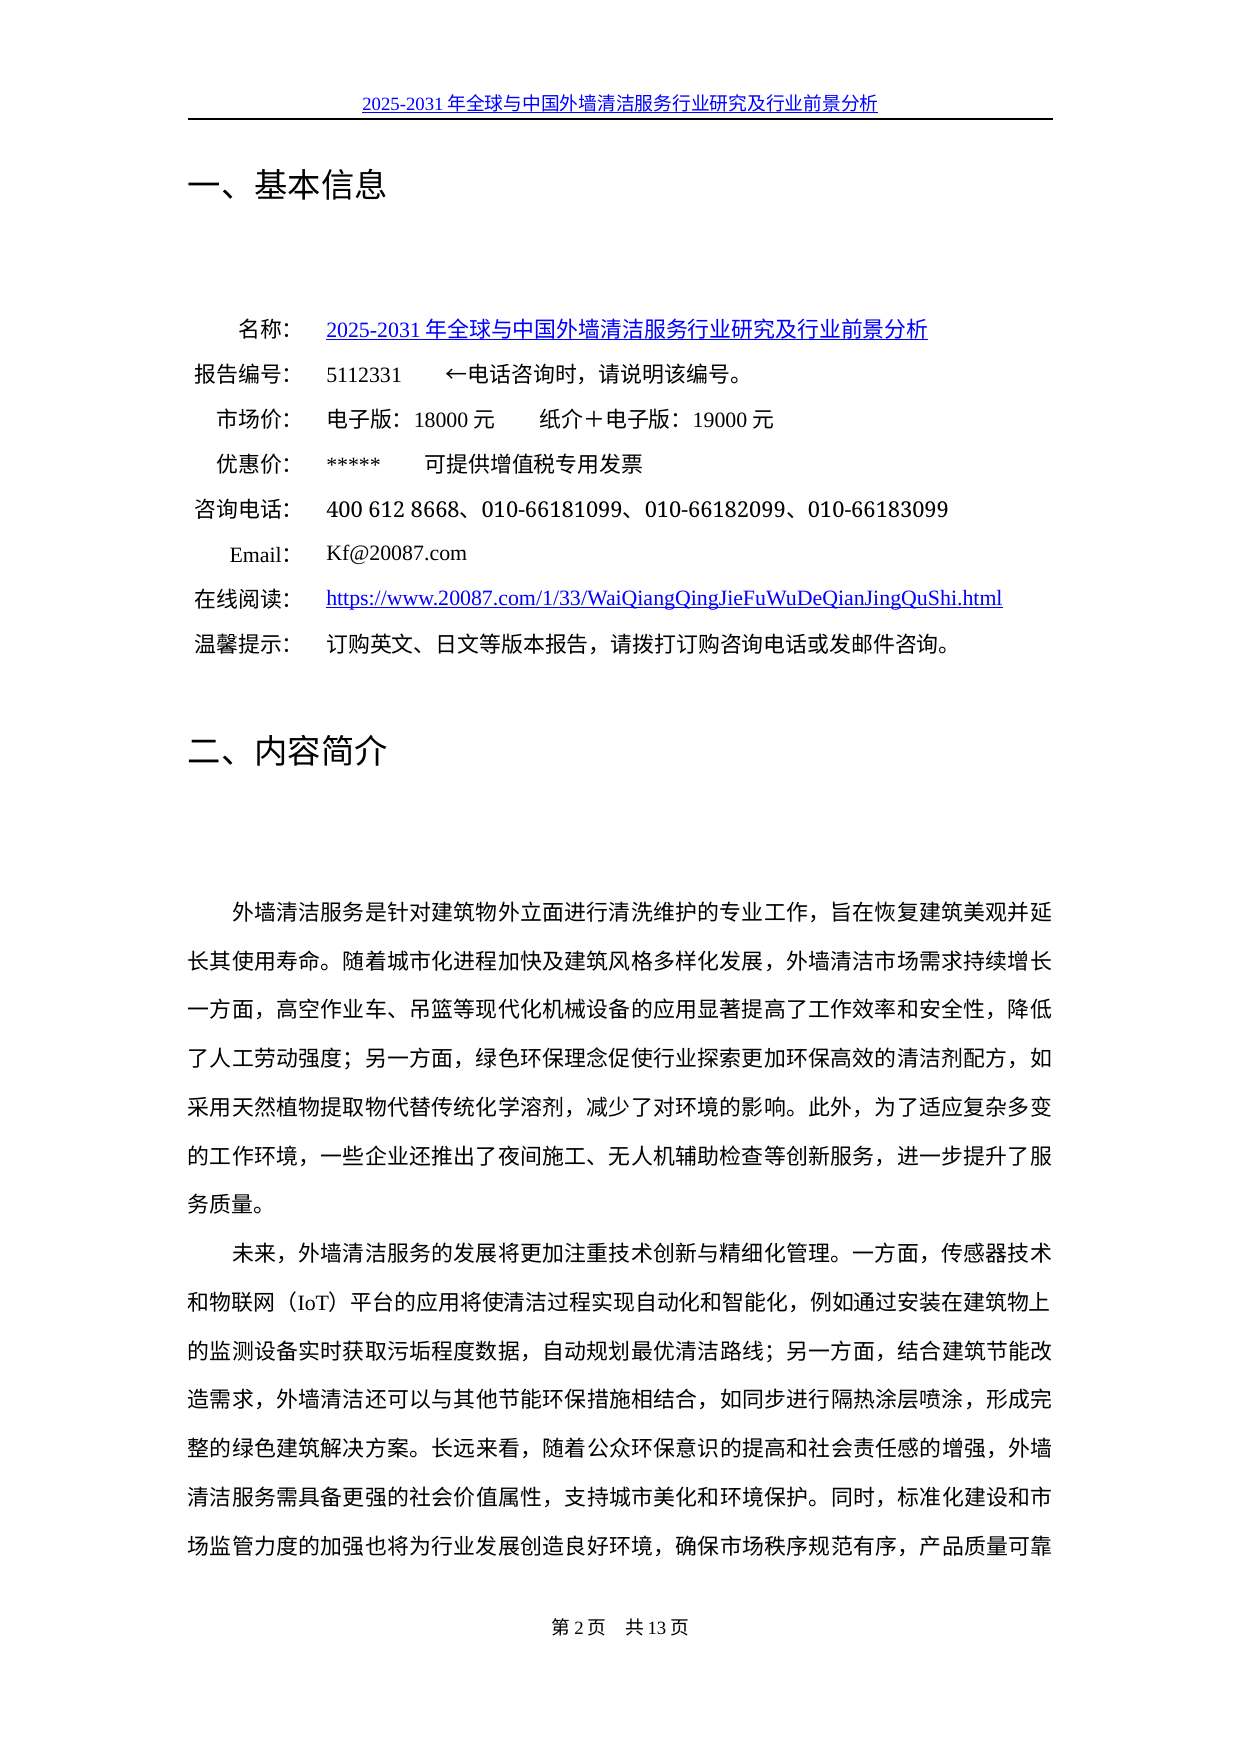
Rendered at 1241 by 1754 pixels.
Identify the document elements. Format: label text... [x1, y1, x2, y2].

table_cell 优惠价： [167, 447, 315, 492]
table_cell ***** 可提供增值税专用发票 [315, 447, 1073, 492]
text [187, 894, 1053, 1561]
table_cell Kf@20087.com [315, 537, 1073, 582]
table_cell 在线阅读： [167, 582, 315, 627]
table_header 2025-2031年全球与中国外墙清洁服务行业研究及行业前景分析 [315, 312, 1073, 357]
table_cell 市场价： [167, 402, 315, 447]
table_cell Email： [167, 537, 315, 582]
table_header 名称： [167, 312, 315, 357]
table_cell 电子版：18000 元 纸介＋电子版：19000 元 [315, 402, 1073, 447]
title 一、基本信息 [187, 150, 1053, 215]
table_cell 订购英文、日文等版本报告，请拨打订购咨询电话或发邮件咨询。 [315, 627, 1073, 672]
table_cell 报告编号： [167, 357, 315, 402]
table_cell 咨询电话： [167, 492, 315, 537]
table_cell [315, 582, 1073, 627]
title 二、内容简介 [187, 717, 1053, 782]
table_cell 温馨提示： [167, 627, 315, 672]
table_cell 400 612 8668、010-66181099、010-66182099、010-66183099 [315, 492, 1073, 537]
table_cell 5112331 ←电话咨询时，请说明该编号。 [315, 357, 1073, 402]
